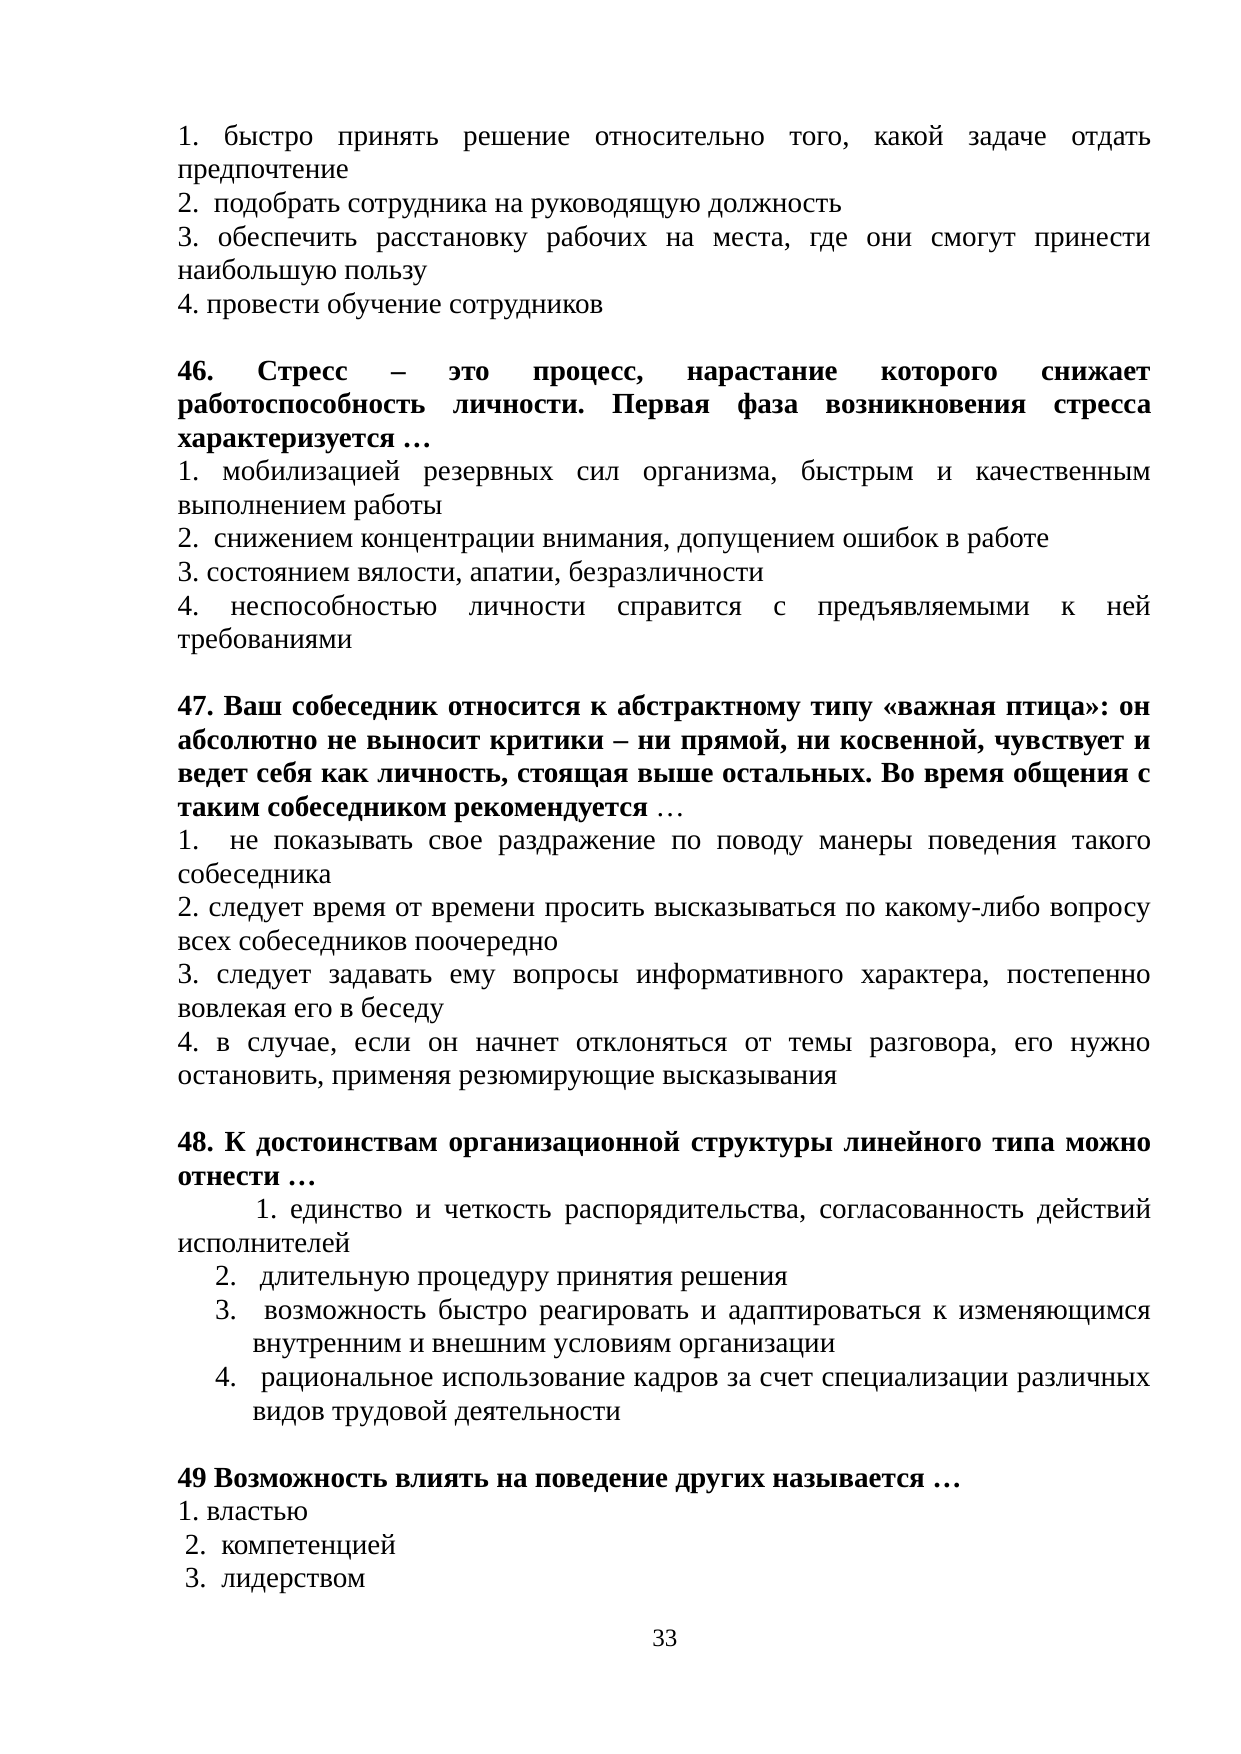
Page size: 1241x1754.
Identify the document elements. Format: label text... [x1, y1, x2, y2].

text 47. Ваш собеседник относится к абстрактному типу «важная птица»: он абсолютно не выносит критики – ни прямой, ни косвенной, чувствует и ведет себя как личность, стоящая выше остальных. Во время общения с таким собеседником рекомендуется … [177, 688, 1152, 822]
text 49 Возможность влиять на поведение других называется … [177, 1460, 1152, 1493]
text 2. подобрать сотрудника на руководящую должность [177, 185, 1152, 219]
text 2. снижением концентрации внимания, допущением ошибок в работе [177, 521, 1152, 554]
list длительную процедуру принятия решения [215, 1258, 1152, 1292]
text 2. следует время от времени просить высказываться по какому-либо вопросу всех собеседников поочередно [177, 889, 1152, 957]
text 3. обеспечить расстановку рабочих на места, где они смогут принести наибольшую пользу [177, 219, 1152, 286]
text 1. властью [177, 1493, 1152, 1527]
text 4. провести обучение сотрудников [177, 286, 1152, 319]
text 1. мобилизацией резервных сил организма, быстрым и качественным выполнением работы [177, 453, 1152, 521]
text 1. единство и четкость распорядительства, согласованность действий исполнителей [177, 1191, 1152, 1258]
text 3. состоянием вялости, апатии, безразличности [177, 554, 1152, 588]
text 4. в случае, если он начнет отклоняться от темы разговора, его нужно остановить, применяя резюмирующие высказывания [177, 1024, 1152, 1091]
text 1. не показывать свое раздражение по поводу манеры поведения такого собеседника [177, 822, 1152, 889]
text 3. следует задавать ему вопросы информативного характера, постепенно вовлекая его в беседу [177, 957, 1152, 1024]
text 3. лидерством [177, 1560, 1152, 1594]
list возможность быстро реагировать и адаптироваться к изменяющимся внутренним и внешним условиям организации [215, 1292, 1152, 1359]
text 1. быстро принять решение относительно того, какой задаче отдать предпочтение [177, 118, 1152, 185]
text 48. К достоинствам организационной структуры линейного типа можно отнести … [177, 1124, 1152, 1191]
text 46. Стресс – это процесс, нарастание которого снижает работоспособность личности. Первая фаза возникновения стресса характеризуется … [177, 353, 1152, 453]
text 2. компетенцией [177, 1527, 1152, 1560]
text 4. неспособностью личности справится с предъявляемыми к ней требованиями [177, 588, 1152, 655]
list рациональное использование кадров за счет специализации различных видов трудовой деятельности [215, 1359, 1152, 1426]
